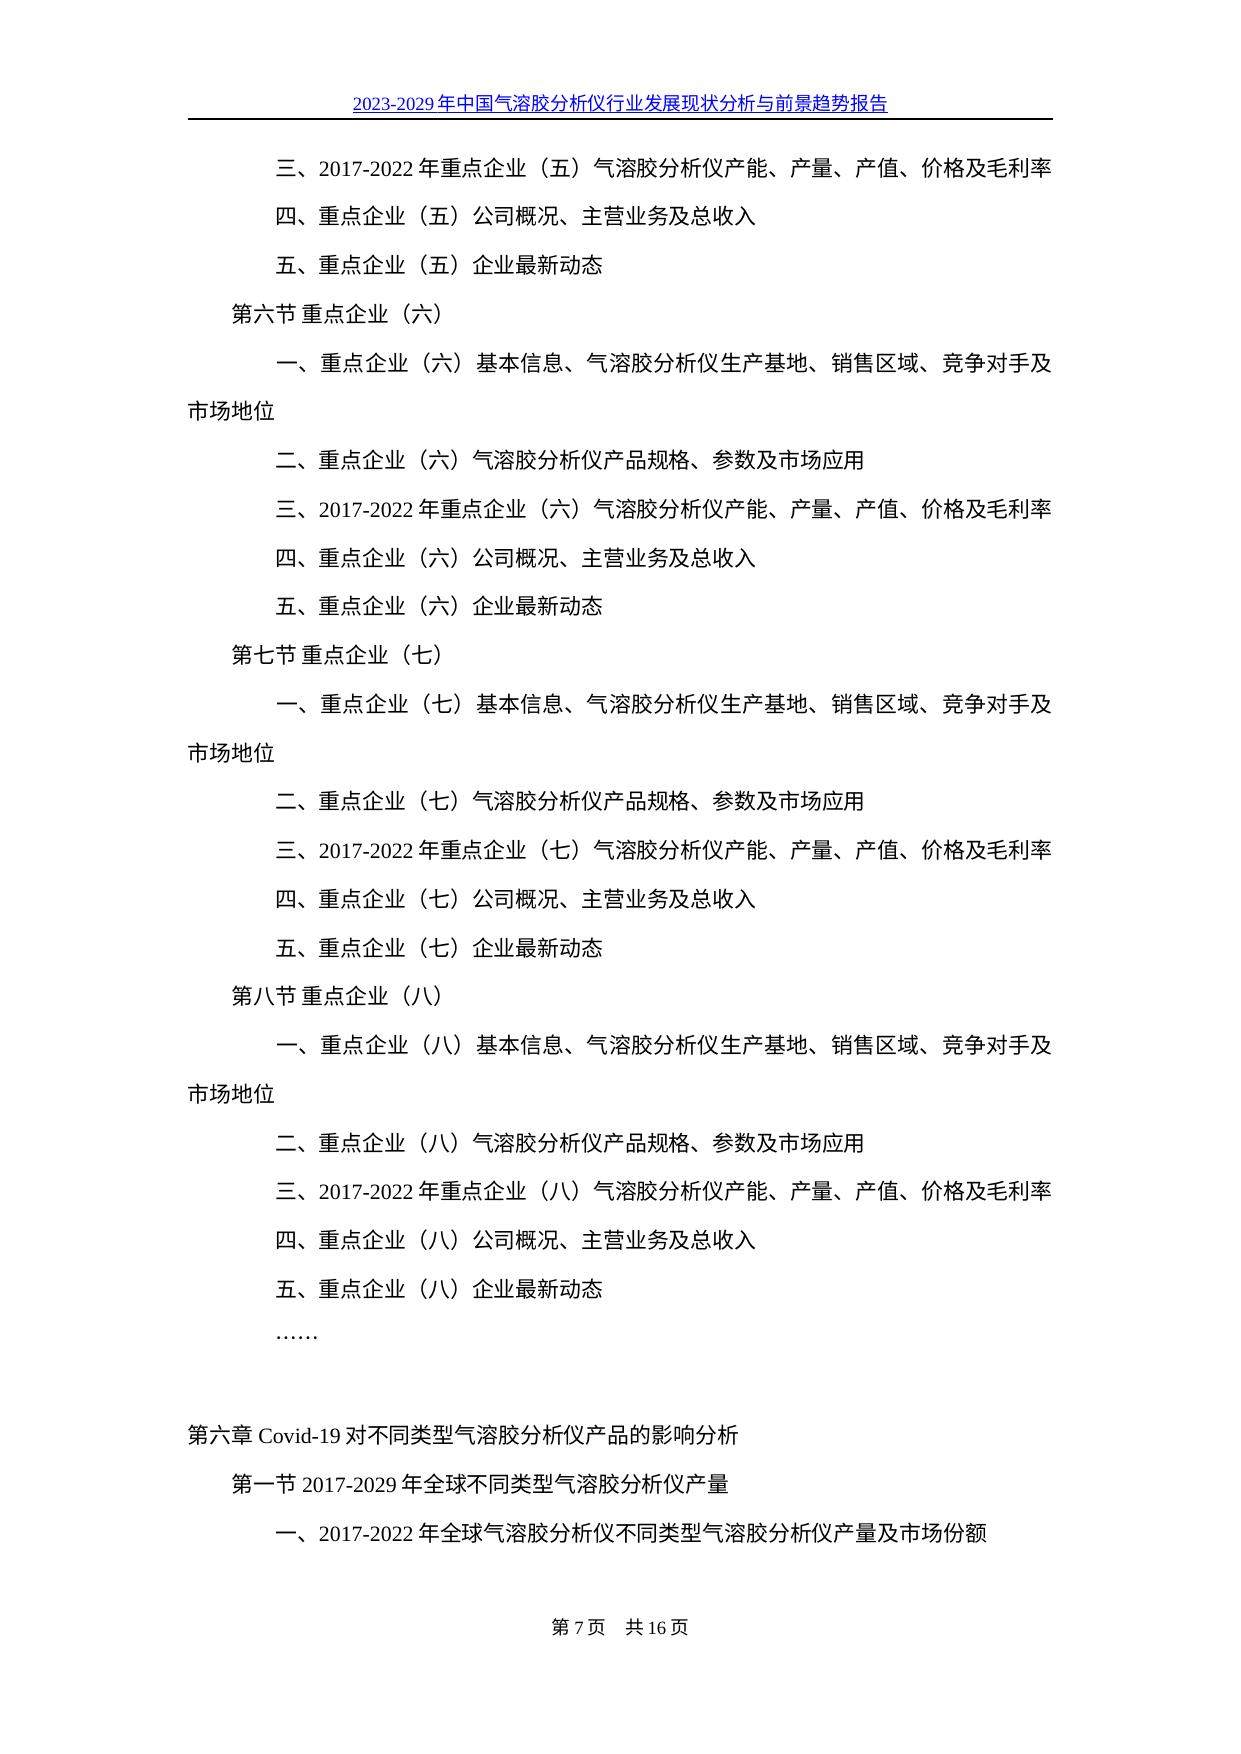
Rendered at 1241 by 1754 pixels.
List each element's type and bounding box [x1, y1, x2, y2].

text [187, 150, 1053, 1548]
